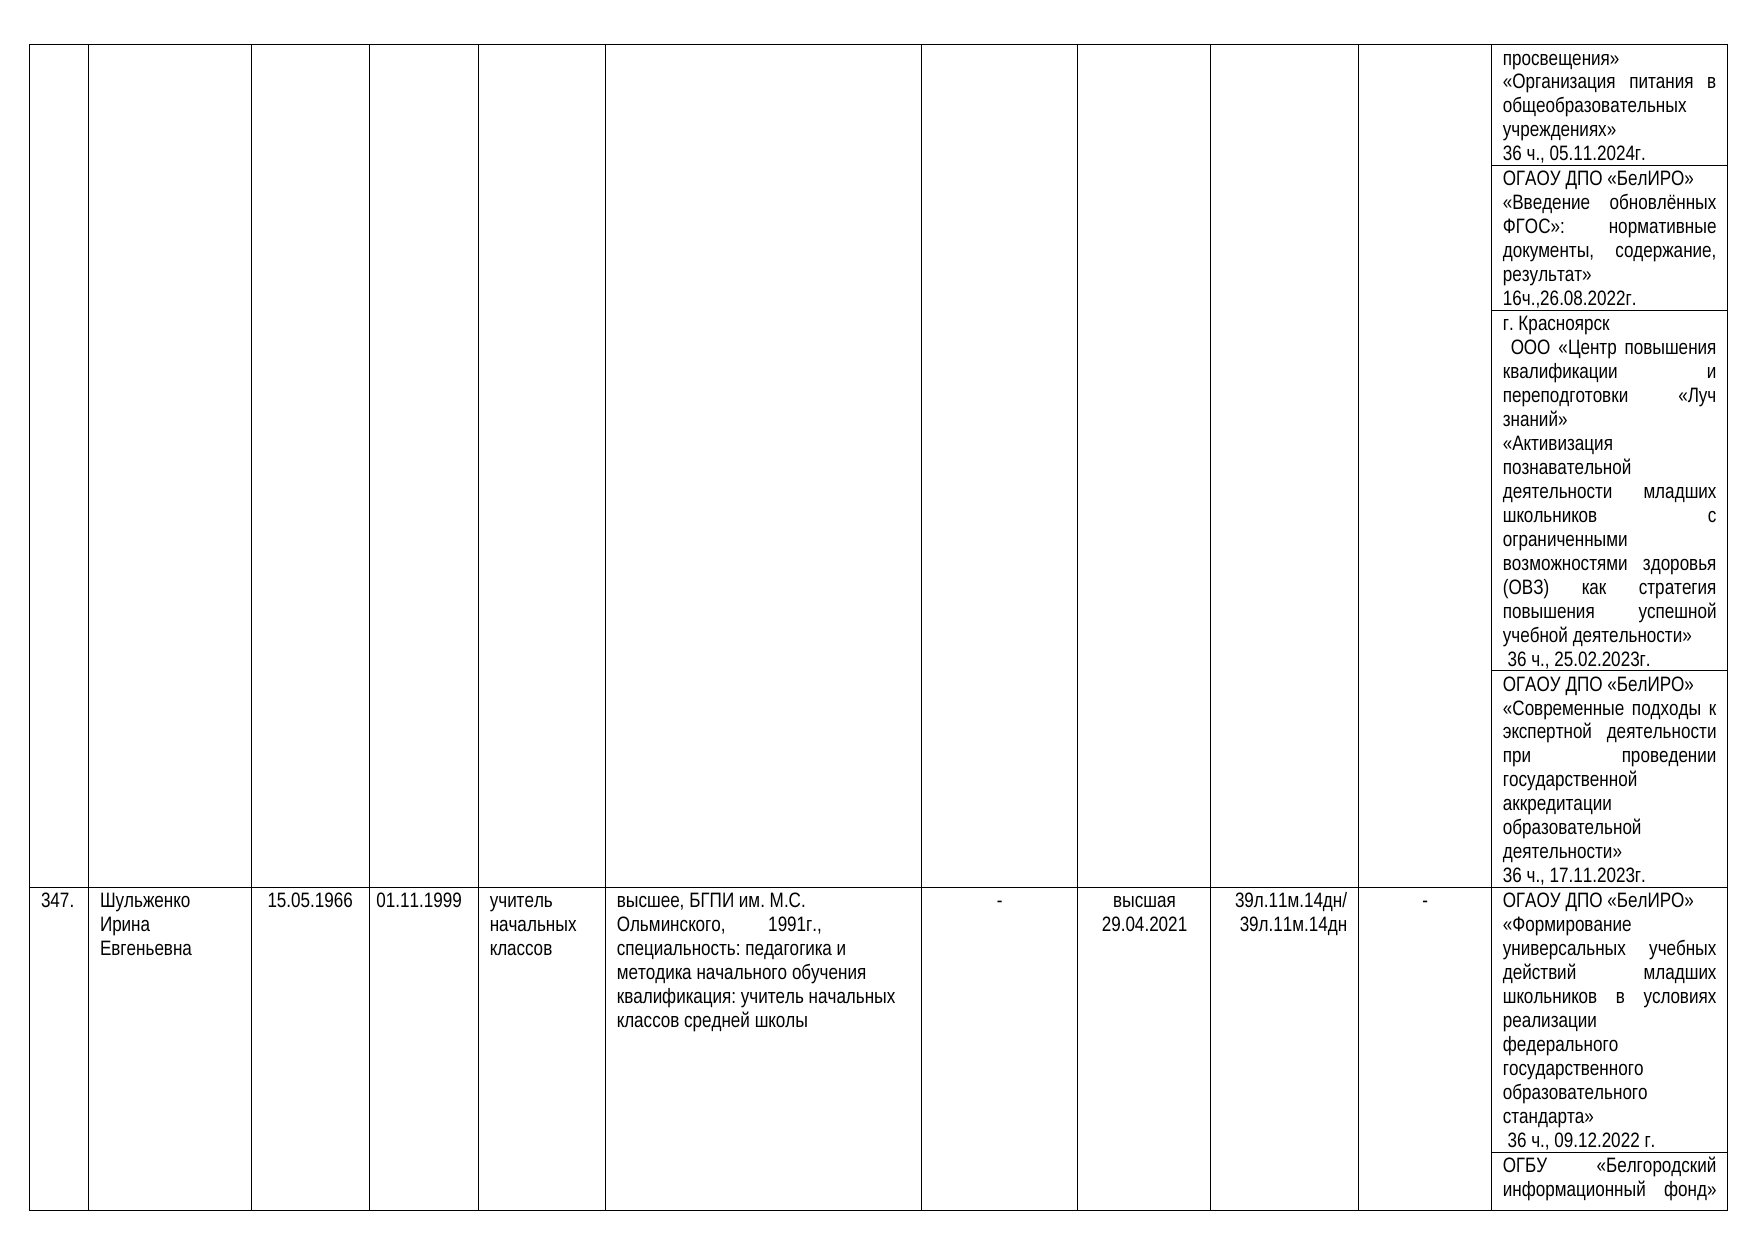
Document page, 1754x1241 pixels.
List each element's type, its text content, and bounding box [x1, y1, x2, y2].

table_cell высшая 29.04.2021 [1078, 888, 1210, 1209]
table_cell ОГАОУ ДПО «БелИРО» «Формирование универсальных учебных действий младших школьников в условиях реализации федерального государственного образовательного стандарта» 36 ч., 09.12.2022 г. [1492, 888, 1727, 1152]
table_cell - [922, 888, 1077, 1209]
table_cell ОГАОУ ДПО «БелИРО» «Введение обновлённых ФГОС»: нормативные документы, содержание, результат» 16ч.,26.08.2022г. [1492, 166, 1727, 310]
table_cell [30, 888, 88, 1209]
table_cell 01.11.1999 [370, 888, 478, 1209]
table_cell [1492, 45, 1727, 165]
table_cell 15.05.1966 [252, 888, 369, 1209]
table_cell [1492, 1153, 1727, 1209]
table_cell учитель начальных классов [479, 888, 605, 1209]
table_cell ОГАОУ ДПО «БелИРО» «Современные подходы к экспертной деятельности при проведении государственной аккредитации образовательной деятельности» 36 ч., 17.11.2023г. [1492, 671, 1727, 887]
table_cell 39л.11м.14дн/ 39л.11м.14дн [1211, 888, 1358, 1209]
table_cell - [1359, 888, 1491, 1209]
table_cell Шульженко Ирина Евгеньевна [89, 888, 251, 1209]
table_cell высшее, БГПИ им. М.С. Ольминского, 1991г., специальность: педагогика и методика начального обучения квалификация: учитель начальных классов средней школы [606, 888, 921, 1209]
table_cell г. Красноярск ООО «Центр повышения квалификации и переподготовки «Луч знаний» «Активизация познавательной деятельности младших школьников с ограниченными возможностями здоровья (ОВЗ) как стратегия повышения успешной учебной деятельности» 36 ч., 25.02.2023г. [1492, 311, 1727, 670]
